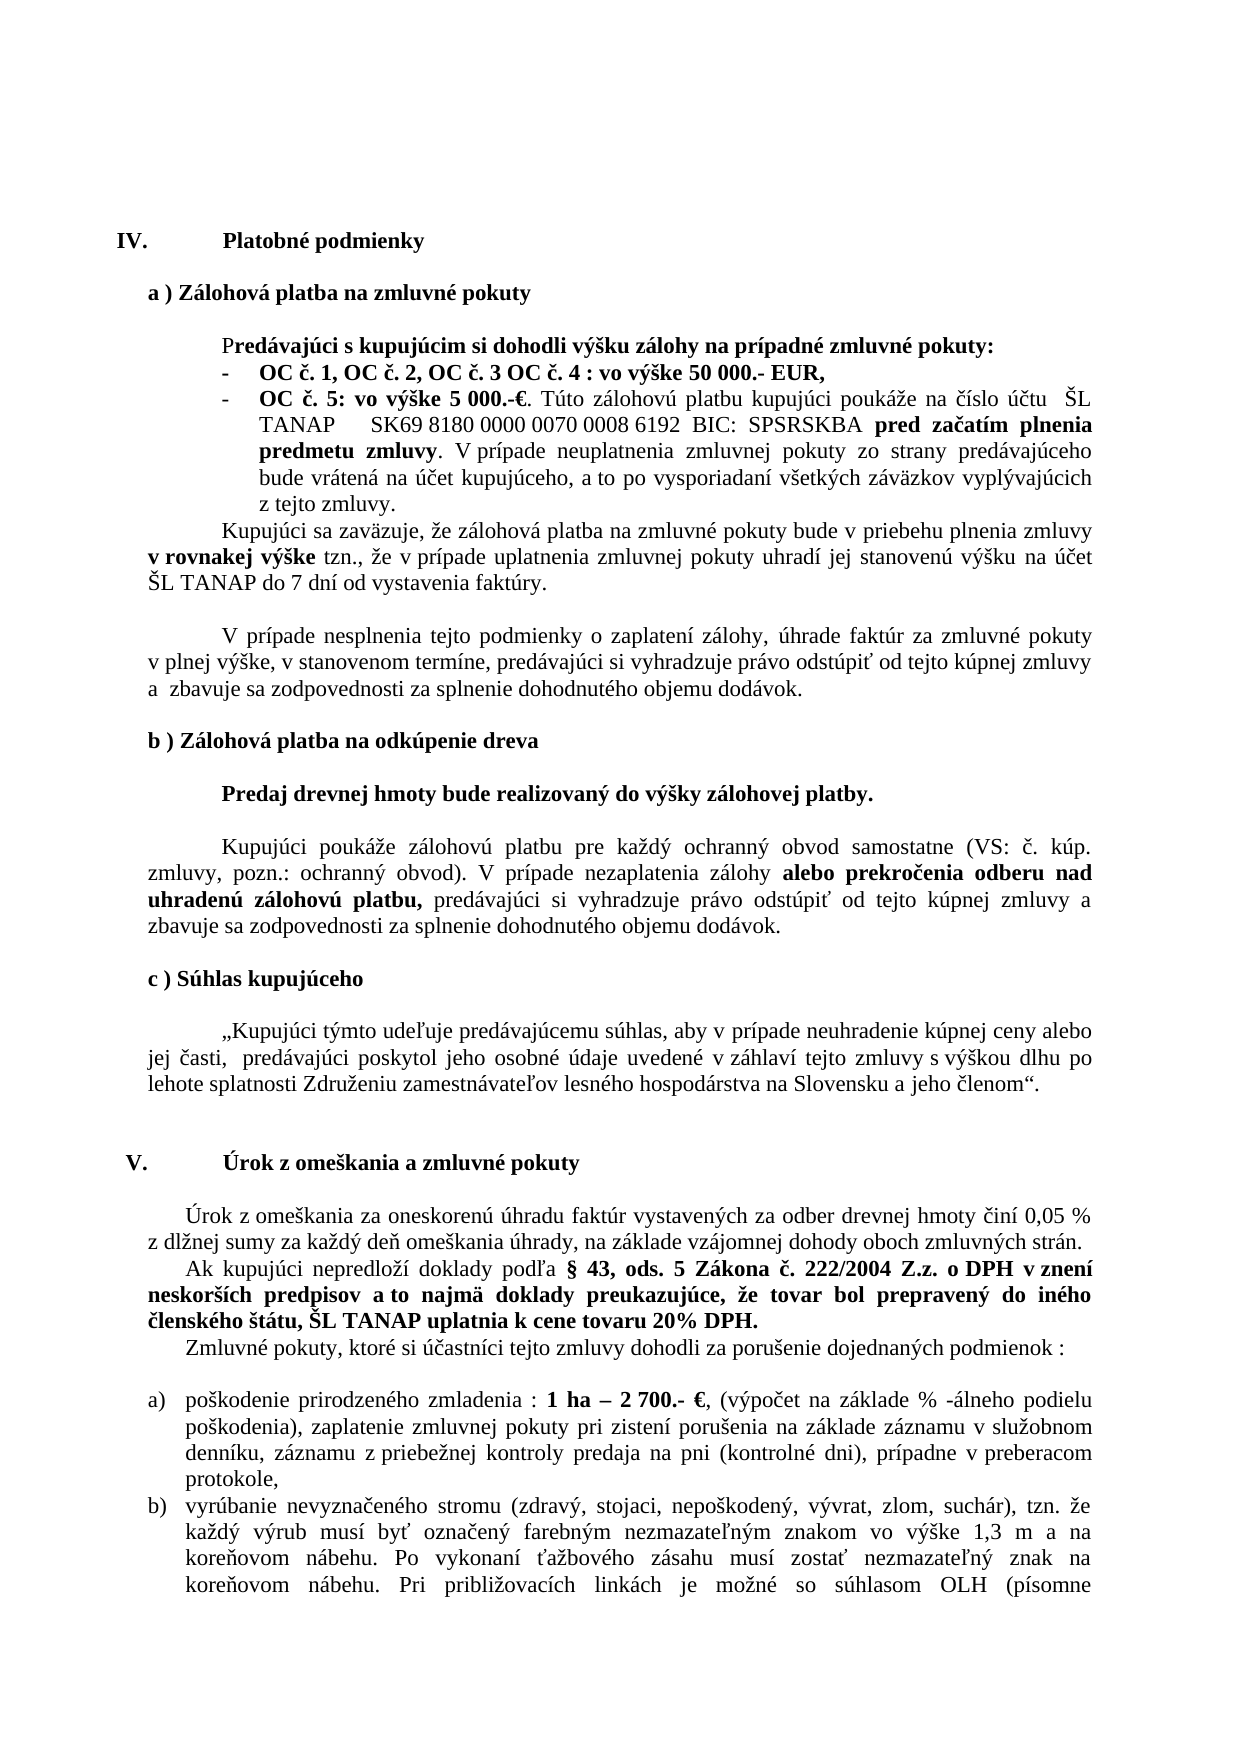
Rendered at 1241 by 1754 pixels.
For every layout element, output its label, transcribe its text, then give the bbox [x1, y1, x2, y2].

list Platobné podmienky [148, 227, 1092, 253]
list OC č. 5: vo výške 5 000.-€. Túto zálohovú platbu kupujúci poukáže na číslo účtu ŠL TANAP SK69 8180 0000 0070 0008 6192 BIC: SPSRSKBA pred začatím plnenia predmetu zmluvy. V prípade neuplatnenia zmluvnej pokuty zo strany predávajúceho bude vrátená na účet kupujúceho, a to po vysporiadaní všetkých záväzkov vyplývajúcich z tejto zmluvy. [221, 385, 1092, 517]
list Úrok z omeškania a zmluvné pokuty [148, 1149, 1092, 1176]
text V prípade nesplnenia tejto podmienky o zaplatení zálohy, úhrade faktúr za zmluvné pokuty v plnej výške, v stanovenom termíne, predávajúci si vyhradzuje právo odstúpiť od tejto kúpnej zmluvy a zbavuje sa zodpovednosti za splnenie dohodnutého objemu dodávok. [148, 622, 1092, 701]
text Úrok z omeškania za oneskorenú úhradu faktúr vystavených za odber drevnej hmoty činí 0,05 % z dlžnej sumy za každý deň omeškania úhrady, na základe vzájomnej dohody oboch zmluvných strán. [148, 1202, 1092, 1254]
text Zmluvné pokuty, ktoré si účastníci tejto zmluvy dohodli za porušenie dojednaných podmienok : [148, 1334, 1092, 1360]
text Predaj drevnej hmoty bude realizovaný do výšky zálohovej platby. [148, 780, 1092, 807]
text c ) Súhlas kupujúceho [148, 965, 1092, 991]
text a ) Zálohová platba na zmluvné pokuty [148, 279, 1092, 306]
text Predávajúci s kupujúcim si dohodli výšku zálohy na prípadné zmluvné pokuty: [148, 332, 1092, 358]
list poškodenie prirodzeného zmladenia : 1 ha – 2 700.- €, (výpočet na základe % -álneho podielu poškodenia), zaplatenie zmluvnej pokuty pri zistení porušenia na základe záznamu v služobnom denníku, záznamu z priebežnej kontroly predaja na pni (kontrolné dni), prípadne v preberacom protokole, [148, 1386, 1092, 1492]
text Kupujúci sa zaväzuje, že zálohová platba na zmluvné pokuty bude v priebehu plnenia zmluvy v rovnakej výške tzn., že v prípade uplatnenia zmluvnej pokuty uhradí jej stanovenú výšku na účet ŠL TANAP do 7 dní od vystavenia faktúry. [148, 517, 1092, 596]
list OC č. 1, OC č. 2, OC č. 3 OC č. 4 : vo výške 50 000.- EUR, [221, 358, 1092, 385]
text b ) Zálohová platba na odkúpenie dreva [148, 727, 1092, 754]
text „Kupujúci týmto udeľuje predávajúcemu súhlas, aby v prípade neuhradenie kúpnej ceny alebo jej časti, predávajúci poskytol jeho osobné údaje uvedené v záhlaví tejto zmluvy s výškou dlhu po lehote splatnosti Združeniu zamestnávateľov lesného hospodárstva na Slovensku a jeho členom“. [148, 1017, 1092, 1096]
text Ak kupujúci nepredloží doklady podľa § 43, ods. 5 Zákona č. 222/2004 Z.z. o DPH v znení neskorších predpisov a to najmä doklady preukazujúce, že tovar bol prepravený do iného členského štátu, ŠL TANAP uplatnia k cene tovaru 20% DPH. [148, 1254, 1092, 1334]
text Kupujúci poukáže zálohovú platbu pre každý ochranný obvod samostatne (VS: č. kúp. zmluvy, pozn.: ochranný obvod). V prípade nezaplatenia zálohy alebo prekročenia odberu nad uhradenú zálohovú platbu, predávajúci si vyhradzuje právo odstúpiť od tejto kúpnej zmluvy a zbavuje sa zodpovednosti za splnenie dohodnutého objemu dodávok. [148, 833, 1092, 938]
